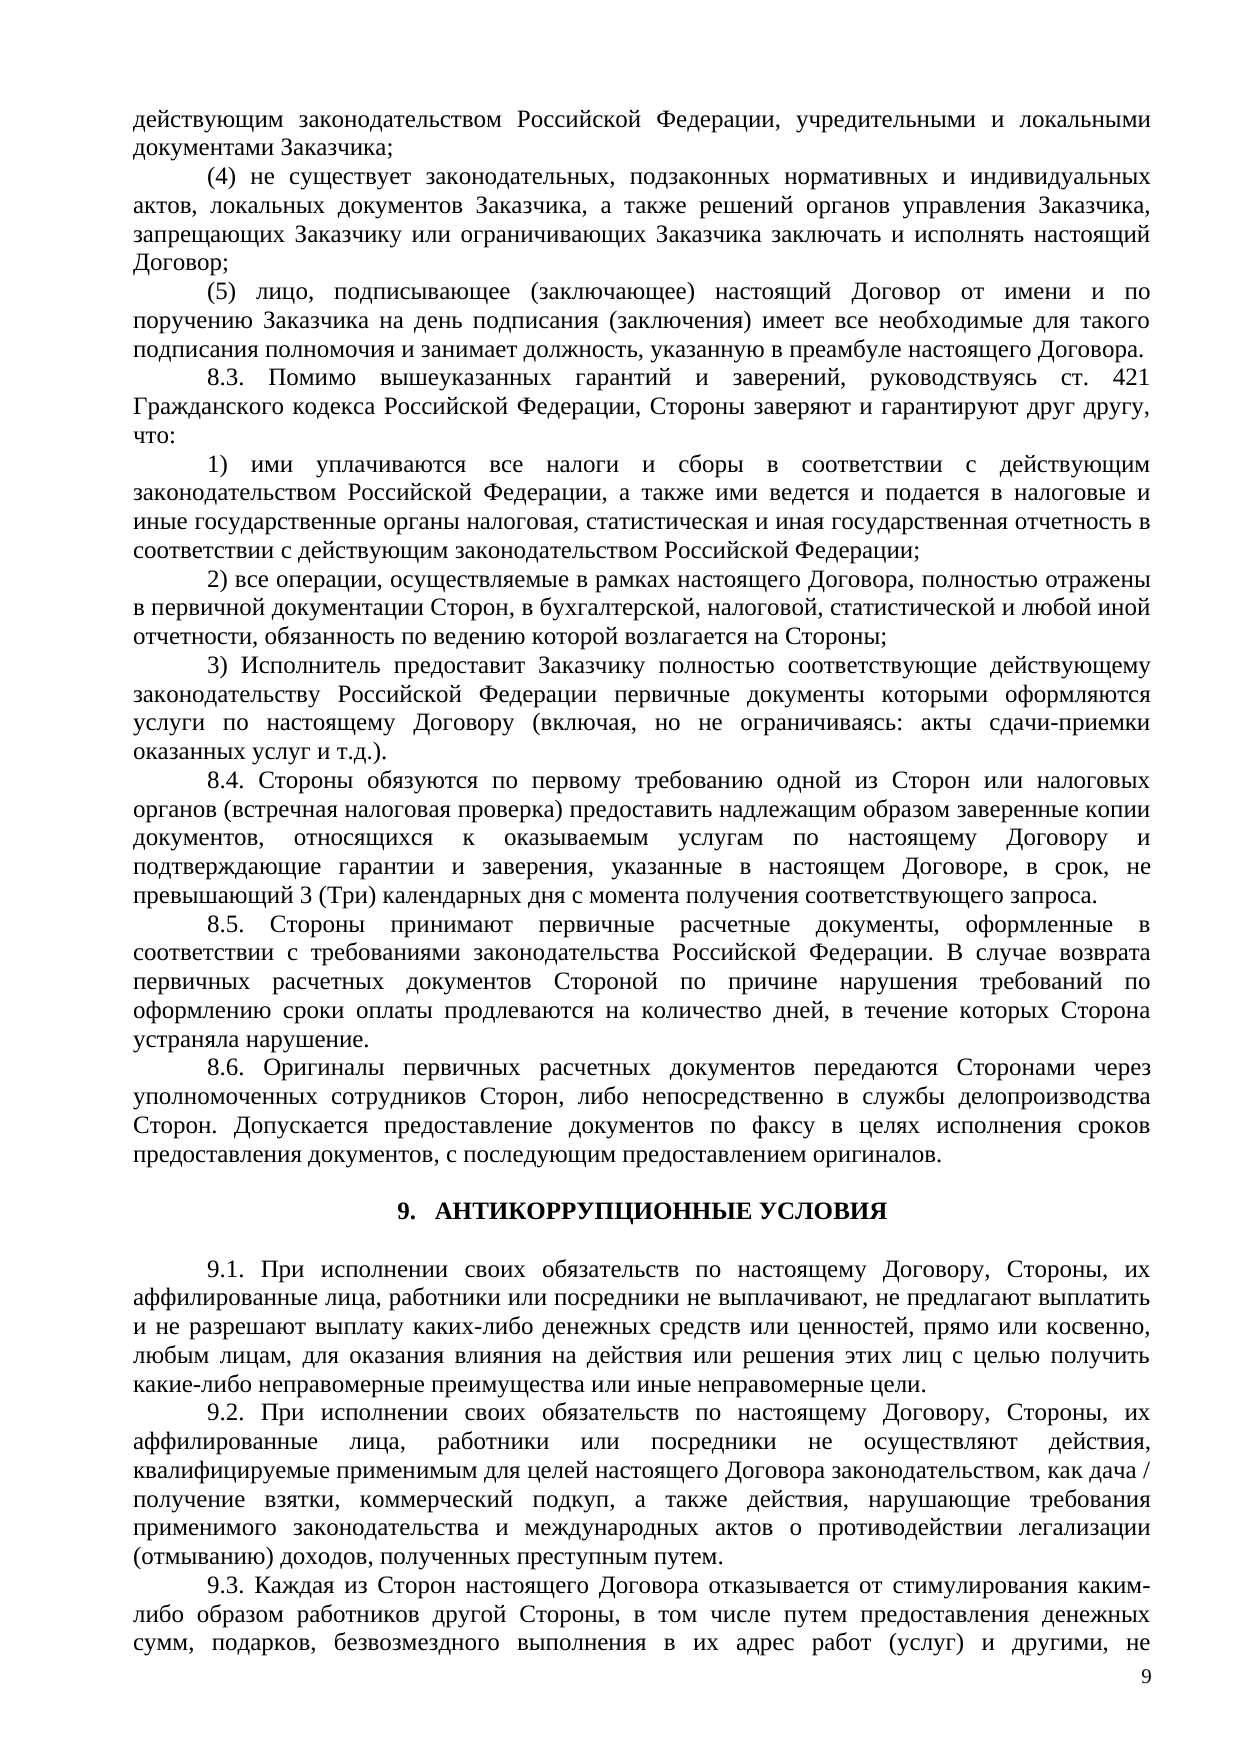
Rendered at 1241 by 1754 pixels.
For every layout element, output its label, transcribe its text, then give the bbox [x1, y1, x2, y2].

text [133, 104, 1152, 161]
text (5) лицо, подписывающее (заключающее) настоящий Договор от имени и по поручению Заказчика на день подписания (заключения) имеет все необходимые для такого подписания полномочия и занимает должность, указанную в преамбуле настоящего Договора. [133, 276, 1152, 362]
text 3) Исполнитель предоставит Заказчику полностью соответствующие действующему законодательству Российской Федерации первичные документы которыми оформляются услуги по настоящему Договору (включая, но не ограничиваясь: акты сдачи-приемки оказанных услуг и т.д.). [133, 650, 1152, 765]
list АНТИКОРРУПЦИОННЫЕ УСЛОВИЯ [133, 1196, 1152, 1225]
text 9.1. При исполнении своих обязательств по настоящему Договору, Стороны, их аффилированные лица, работники или посредники не выплачивают, не предлагают выплатить и не разрешают выплату каких-либо денежных средств или ценностей, прямо или косвенно, любым лицам, для оказания влияния на действия или решения этих лиц с целью получить какие-либо неправомерные преимущества или иные неправомерные цели. [133, 1254, 1152, 1397]
text 2) все операции, осуществляемые в рамках настоящего Договора, полностью отражены в первичной документации Сторон, в бухгалтерской, налоговой, статистической и любой иной отчетности, обязанность по ведению которой возлагается на Стороны; [133, 564, 1152, 650]
text 8.5. Стороны принимают первичные расчетные документы, оформленные в соответствии с требованиями законодательства Российской Федерации. В случае возврата первичных расчетных документов Стороной по причине нарушения требований по оформлению сроки оплаты продлеваются на количество дней, в течение которых Сторона устраняла нарушение. [133, 909, 1152, 1052]
text 8.6. Оригиналы первичных расчетных документов передаются Сторонами через уполномоченных сотрудников Сторон, либо непосредственно в службы делопроизводства Сторон. Допускается предоставление документов по факсу в целях исполнения сроков предоставления документов, с последующим предоставлением оригиналов. [133, 1052, 1152, 1167]
text (4) не существует законодательных, подзаконных нормативных и индивидуальных актов, локальных документов Заказчика, а также решений органов управления Заказчика, запрещающих Заказчику или ограничивающих Заказчика заключать и исполнять настоящий Договор; [133, 161, 1152, 276]
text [133, 1570, 1152, 1656]
text 8.3. Помимо вышеуказанных гарантий и заверений, руководствуясь ст. 421 Гражданского кодекса Российской Федерации, Стороны заверяют и гарантируют друг другу, что: [133, 362, 1152, 449]
text 9.2. При исполнении своих обязательств по настоящему Договору, Стороны, их аффилированные лица, работники или посредники не осуществляют действия, квалифицируемые применимым для целей настоящего Договора законодательством, как дача / получение взятки, коммерческий подкуп, а также действия, нарушающие требования применимого законодательства и международных актов о противодействии легализации (отмыванию) доходов, полученных преступным путем. [133, 1397, 1152, 1570]
text 8.4. Стороны обязуются по первому требованию одной из Сторон или налоговых органов (встречная налоговая проверка) предоставить надлежащим образом заверенные копии документов, относящихся к оказываемым услугам по настоящему Договору и подтверждающие гарантии и заверения, указанные в настоящем Договоре, в срок, не превышающий 3 (Три) календарных дня с момента получения соответствующего запроса. [133, 765, 1152, 909]
text 1) ими уплачиваются все налоги и сборы в соответствии с действующим законодательством Российской Федерации, а также ими ведется и подается в налоговые и иные государственные органы налоговая, статистическая и иная государственная отчетность в соответствии с действующим законодательством Российской Федерации; [133, 449, 1152, 564]
